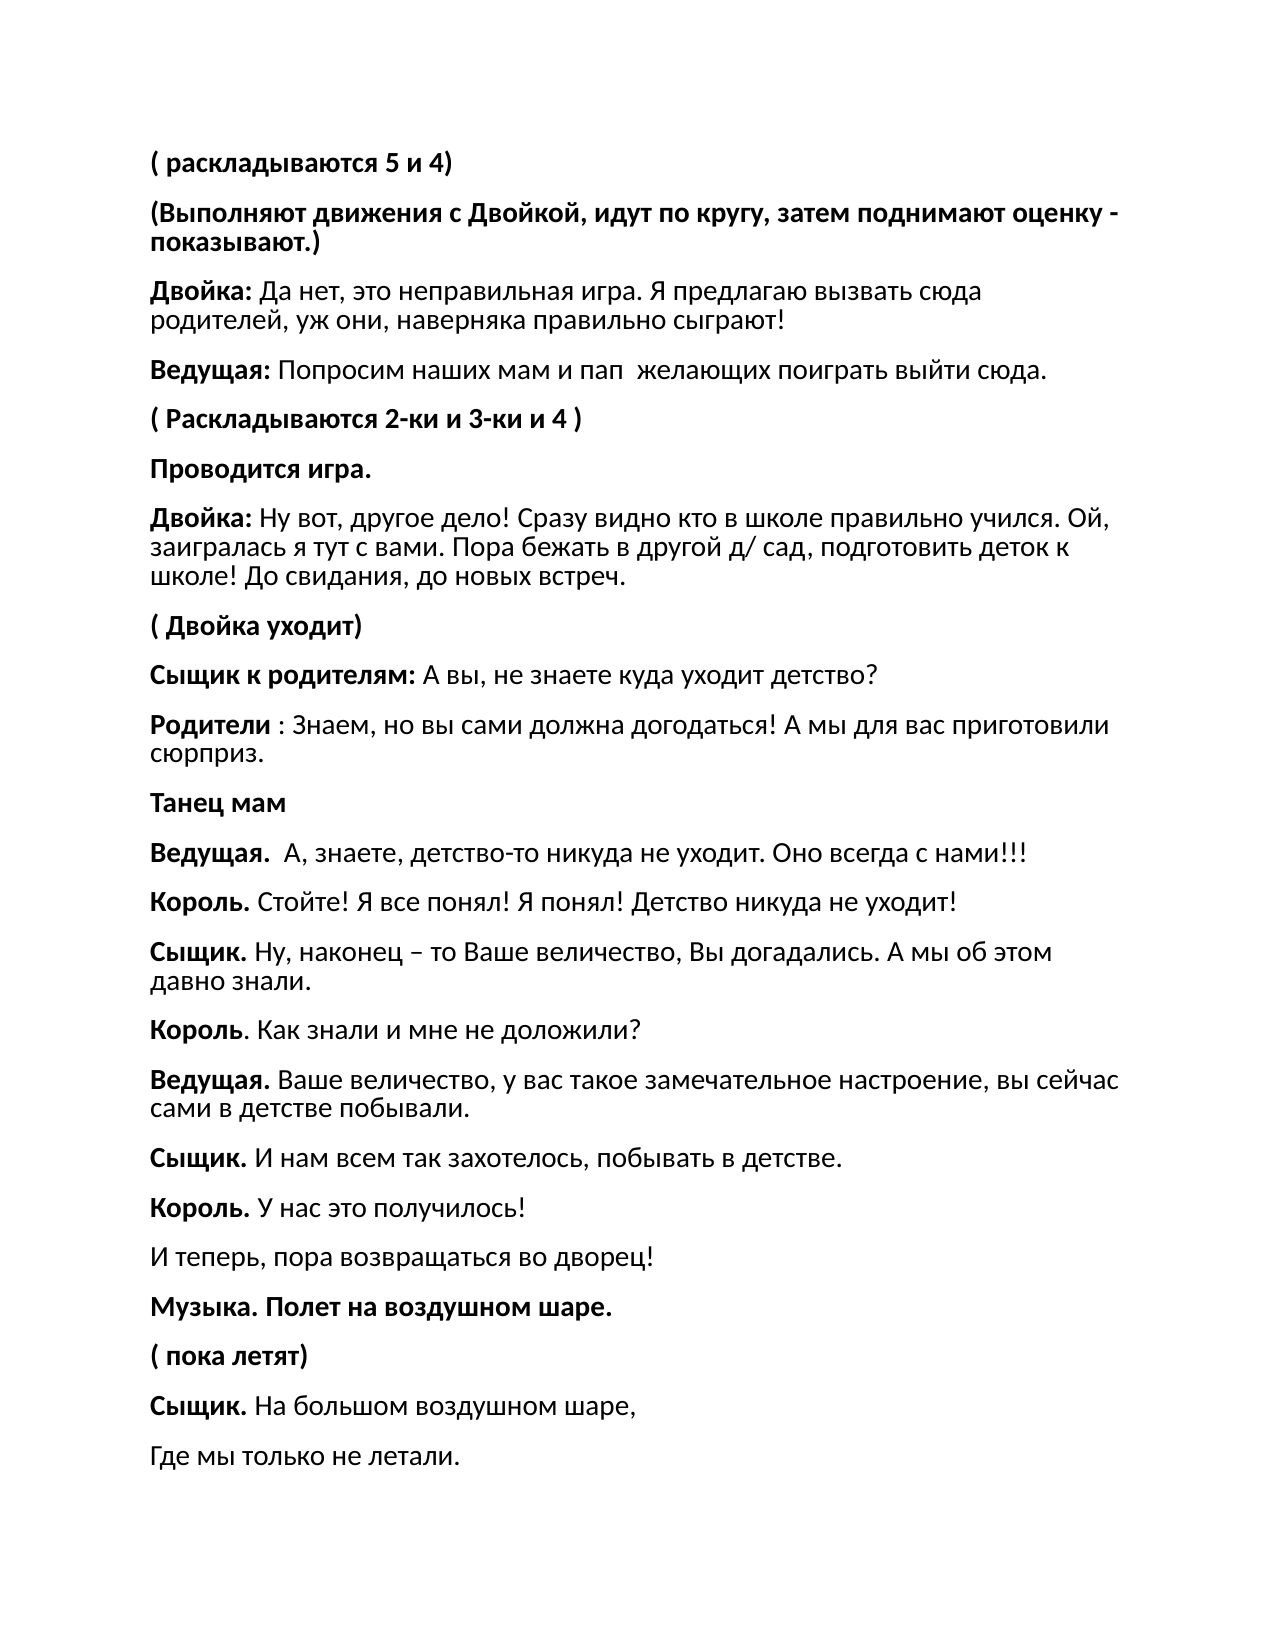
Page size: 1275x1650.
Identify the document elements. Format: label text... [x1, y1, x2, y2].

text Король. У нас это получилось! [150, 1194, 1125, 1223]
text Где мы только не летали. [150, 1442, 1125, 1471]
text Ведущая. А, знаете, детство-то никуда не уходит. Оно всегда с нами!!! [150, 839, 1125, 868]
text ( пока летят) [150, 1343, 1125, 1372]
text ( Двойка уходит) [150, 612, 1125, 641]
text Двойка: Да нет, это неправильная игра. Я предлагаю вызвать сюда родителей, уж они, наверняка правильно сыграют! [150, 278, 1125, 335]
text Ведущая: Попросим наших мам и пап желающих поиграть выйти сюда. [150, 356, 1125, 385]
text Сыщик. На большом воздушном шаре, [150, 1392, 1125, 1421]
text Король. Стойте! Я все понял! Я понял! Детство никуда не уходит! [150, 889, 1125, 917]
text Сыщик. И нам всем так захотелось, побывать в детстве. [150, 1144, 1125, 1173]
text И теперь, пора возвращаться во дворец! [150, 1244, 1125, 1272]
text Музыка. Полет на воздушном шаре. [150, 1293, 1125, 1322]
text ( Раскладываются 2-ки и 3-ки и 4 ) [150, 406, 1125, 434]
text Двойка: Ну вот, другое дело! Сразу видно кто в школе правильно учился. Ой, заигралась я тут с вами. Пора бежать в другой д/ сад, подготовить деток к школе! До свидания, до новых встреч. [150, 505, 1125, 591]
text Танец мам [150, 789, 1125, 818]
text Родители : Знаем, но вы сами должна догодаться! А мы для вас приготовили сюрприз. [150, 711, 1125, 769]
text Сыщик. Ну, наконец – то Ваше величество, Вы догадались. А мы об этом давно знали. [150, 938, 1125, 996]
text Сыщик к родителям: А вы, не знаете куда уходит детство? [150, 662, 1125, 690]
text ( раскладываются 5 и 4) [150, 150, 1125, 179]
text Проводится игра. [150, 455, 1125, 484]
text Ведущая. Ваше величество, у вас такое замечательное настроение, вы сейчас сами в детстве побывали. [150, 1066, 1125, 1124]
text Король. Как знали и мне не доложили? [150, 1017, 1125, 1045]
text (Выполняют движения с Двойкой, идут по кругу, затем поднимают оценку - показывают.) [150, 199, 1125, 257]
